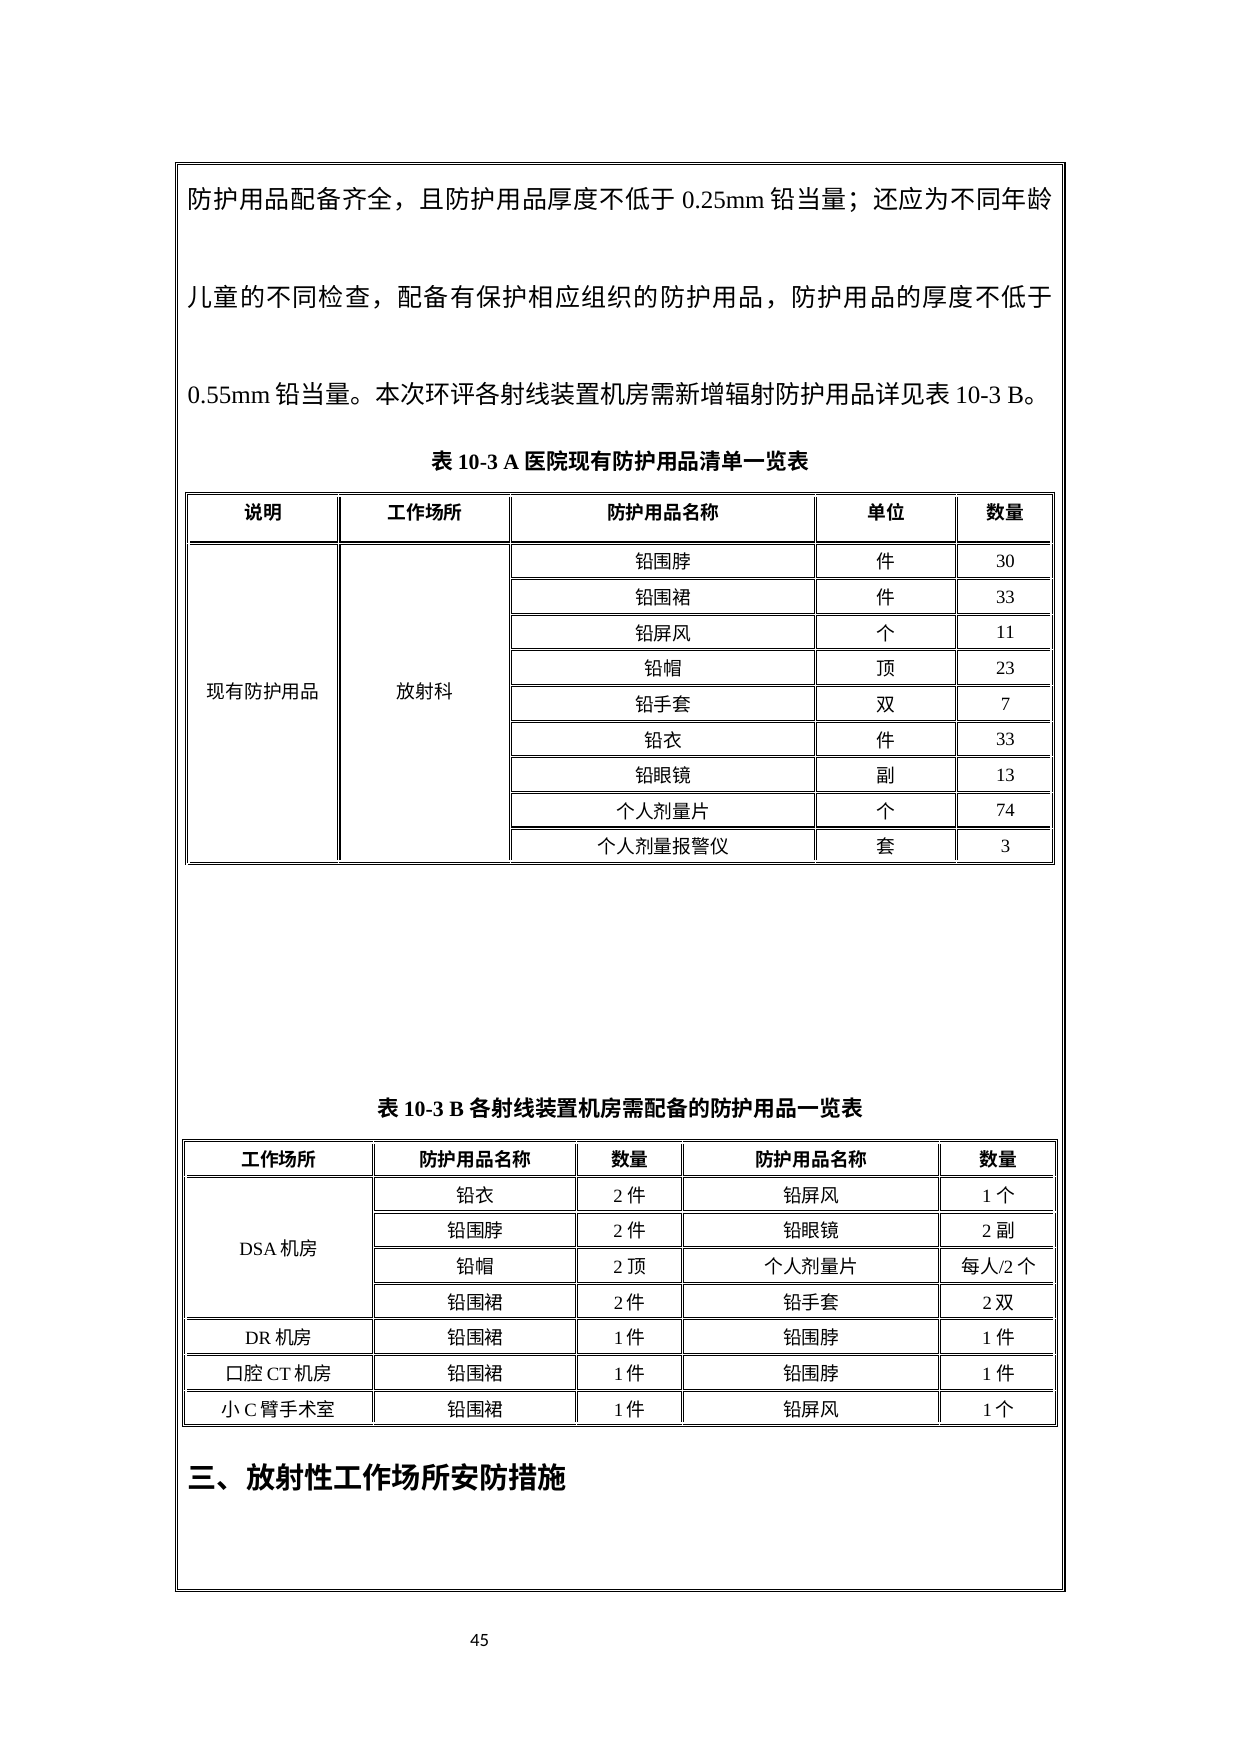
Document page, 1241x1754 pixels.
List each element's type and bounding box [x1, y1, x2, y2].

table_header [178, 165, 1062, 1589]
